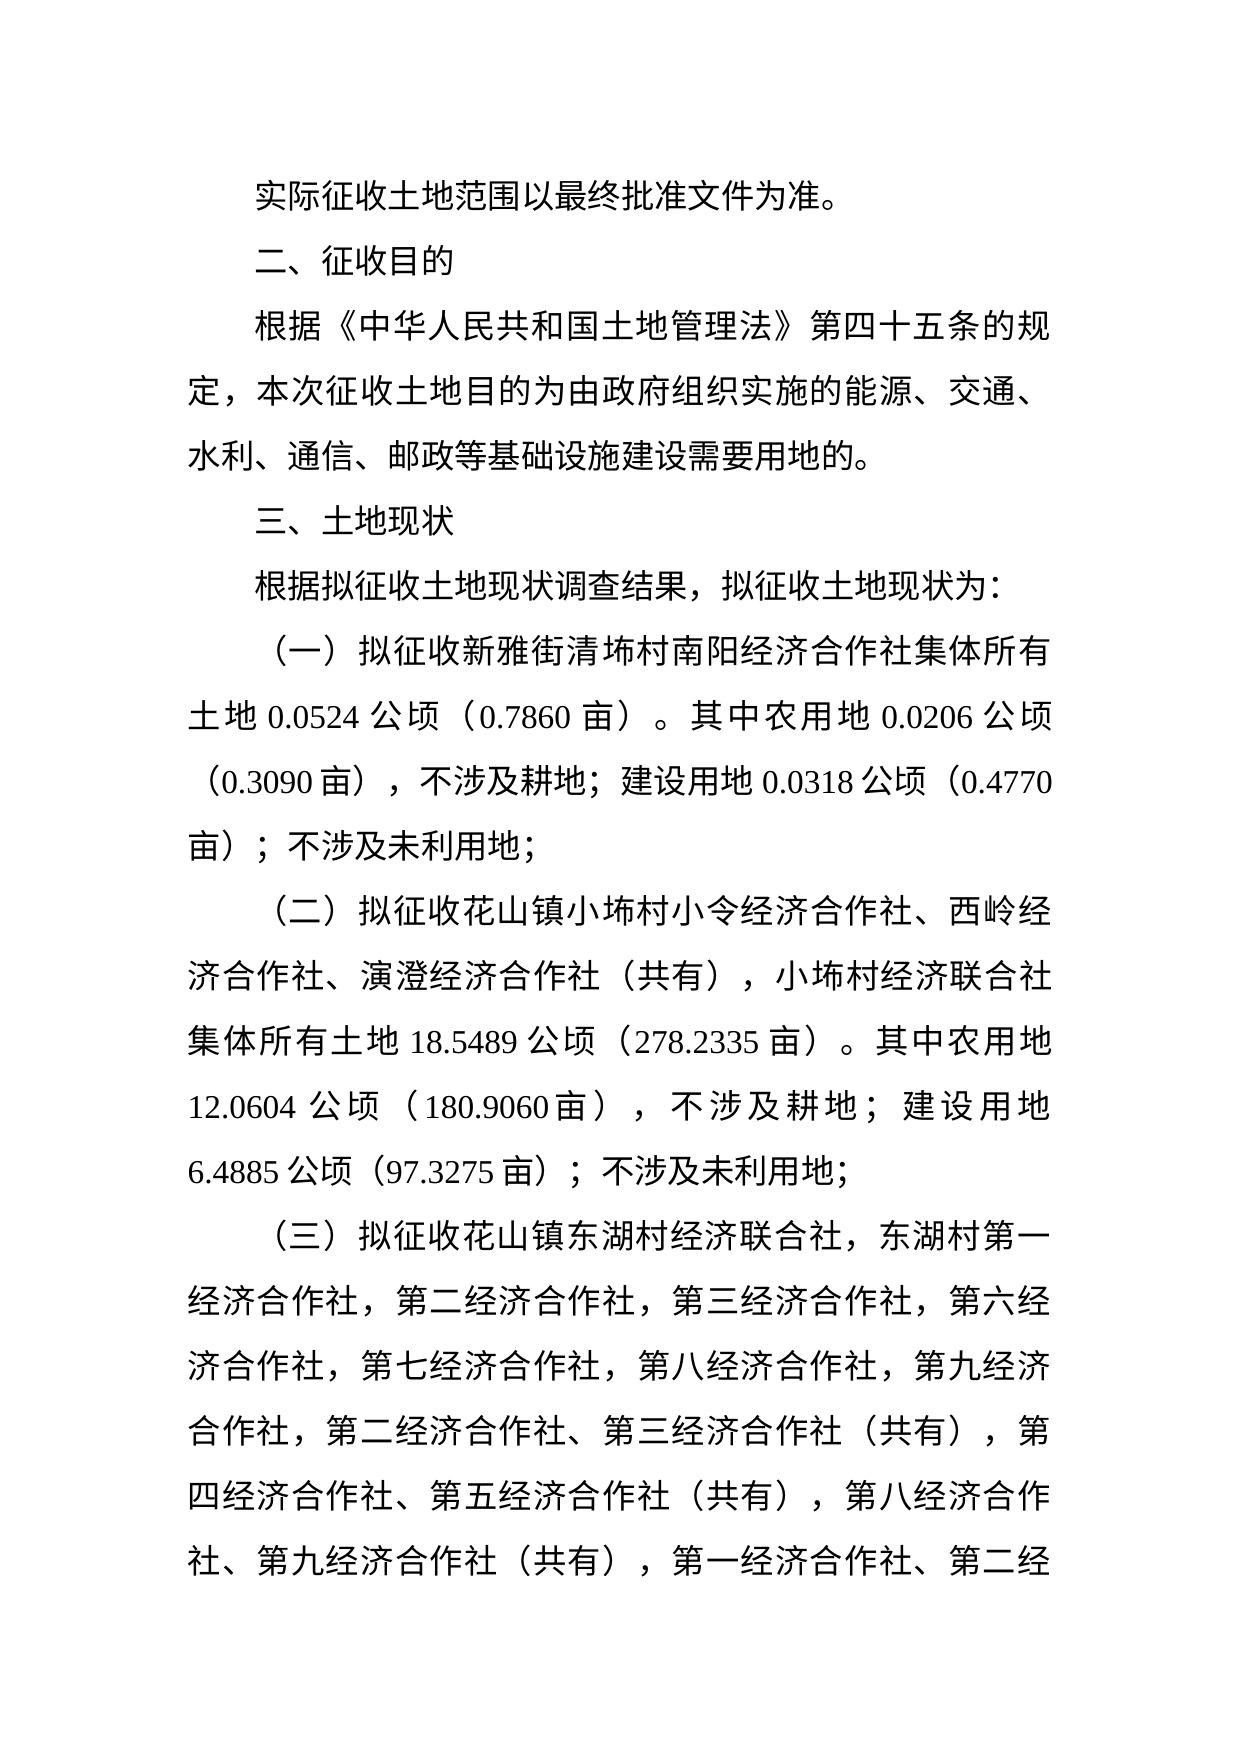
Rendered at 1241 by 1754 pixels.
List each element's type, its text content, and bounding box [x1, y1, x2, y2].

list 二、征收目的 [187, 227, 1053, 292]
list 根据《中华人民共和国土地管理法》第四十五条的规定，本次征收土地目的为由政府组织实施的能源、交通、水利、通信、邮政等基础设施建设需要用地的。 [187, 292, 1053, 487]
list （二）拟征收花山镇小㘵村小令经济合作社、西岭经济合作社、演澄经济合作社（共有），小㘵村经济联合社集体所有土地18.5489公顷（278.2335亩）。其中农用地12.0604公顷（180.9060‬亩），不涉及耕地；建设用地6.4885公顷（97.3275亩）；不涉及未利用地； [187, 877, 1053, 1202]
list 三、土地现状 [187, 487, 1053, 552]
list 根据拟征收土地现状调查结果，拟征收土地现状为： [187, 552, 1053, 617]
list 实际征收土地范围以最终批准文件为准。 [187, 162, 1053, 227]
list （一）拟征收新雅街清㘵村南阳经济合作社集体所有土地0.0524公顷（0.7860亩）。其中农用地0.0206公顷（0.3090亩），不涉及耕地；建设用地0.0318公顷（0.477‬0亩）；不涉及未利用地； [187, 617, 1053, 877]
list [187, 1202, 1053, 1592]
